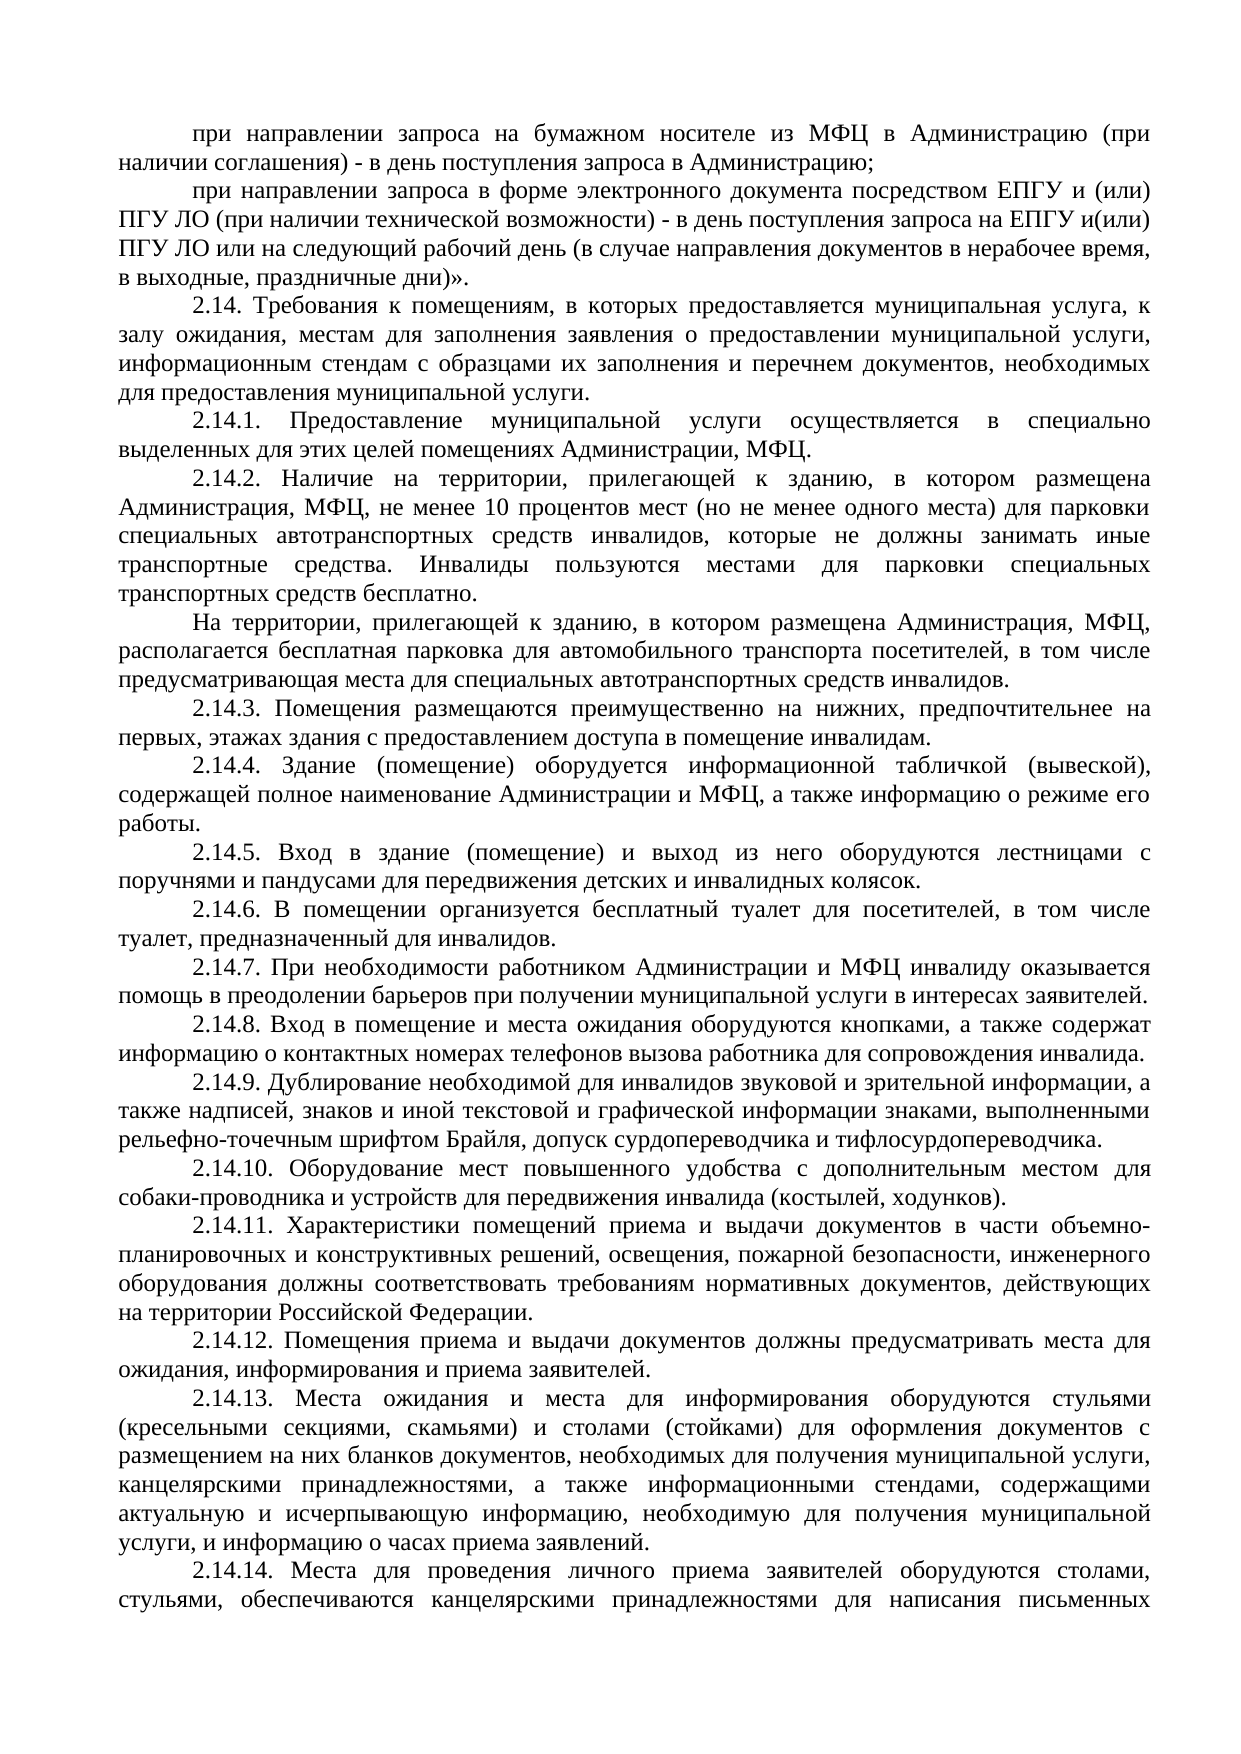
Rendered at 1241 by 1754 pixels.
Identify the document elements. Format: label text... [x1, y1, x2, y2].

text 2.14.13. Места ожидания и места для информирования оборудуются стульями (кресельными секциями, скамьями) и столами (стойками) для оформления документов с размещением на них бланков документов, необходимых для получения муниципальной услуги, канцелярскими принадлежностями, а также информационными стендами, содержащими актуальную и исчерпывающую информацию, необходимую для получения муниципальной услуги, и информацию о часах приема заявлений. [118, 1383, 1152, 1556]
text На территории, прилегающей к зданию, в котором размещена Администрация, МФЦ, располагается бесплатная парковка для автомобильного транспорта посетителей, в том числе предусматривающая места для специальных автотранспортных средств инвалидов. [118, 607, 1152, 693]
text 2.14.1. Предоставление муниципальной услуги осуществляется в специально выделенных для этих целей помещениях Администрации, МФЦ. [118, 406, 1152, 463]
text 2.14.6. В помещении организуется бесплатный туалет для посетителей, в том числе туалет, предназначенный для инвалидов. [118, 894, 1152, 952]
text 2.14.11. Характеристики помещений приема и выдачи документов в части объемно-планировочных и конструктивных решений, освещения, пожарной безопасности, инженерного оборудования должны соответствовать требованиям нормативных документов, действующих на территории Российской Федерации. [118, 1211, 1152, 1326]
text 2.14.9. Дублирование необходимой для инвалидов звуковой и зрительной информации, а также надписей, знаков и иной текстовой и графической информации знаками, выполненными рельефно-точечным шрифтом Брайля, допуск сурдопереводчика и тифлосурдопереводчика. [118, 1067, 1152, 1153]
text 2.14. Требования к помещениям, в которых предоставляется муниципальная услуга, к залу ожидания, местам для заполнения заявления о предоставлении муниципальной услуги, информационным стендам с образцами их заполнения и перечнем документов, необходимых для предоставления муниципальной услуги. [118, 291, 1152, 406]
text 2.14.2. Наличие на территории, прилегающей к зданию, в котором размещена Администрация, МФЦ, не менее 10 процентов мест (но не менее одного места) для парковки специальных автотранспортных средств инвалидов, которые не должны занимать иные транспортные средства. Инвалиды пользуются местами для парковки специальных транспортных средств бесплатно. [118, 463, 1152, 607]
text 2.14.4. Здание (помещение) оборудуется информационной табличкой (вывеской), содержащей полное наименование Администрации и МФЦ, а также информацию о режиме его работы. [118, 751, 1152, 837]
text 2.14.3. Помещения размещаются преимущественно на нижних, предпочтительнее на первых, этажах здания с предоставлением доступа в помещение инвалидам. [118, 693, 1152, 751]
text при направлении запроса в форме электронного документа посредством ЕПГУ и (или) ПГУ ЛО (при наличии технической возможности) - в день поступления запроса на ЕПГУ и(или) ПГУ ЛО или на следующий рабочий день (в случае направления документов в нерабочее время, в выходные, праздничные дни)». [118, 176, 1152, 291]
text 2.14.10. Оборудование мест повышенного удобства с дополнительным местом для собаки-проводника и устройств для передвижения инвалида (костылей, ходунков). [118, 1153, 1152, 1211]
text при направлении запроса на бумажном носителе из МФЦ в Администрацию (при наличии соглашения) - в день поступления запроса в Администрацию; [118, 118, 1152, 176]
text 2.14.12. Помещения приема и выдачи документов должны предусматривать места для ожидания, информирования и приема заявителей. [118, 1326, 1152, 1383]
text 2.14.5. Вход в здание (помещение) и выход из него оборудуются лестницами с поручнями и пандусами для передвижения детских и инвалидных колясок. [118, 837, 1152, 894]
text 2.14.7. При необходимости работником Администрации и МФЦ инвалиду оказывается помощь в преодолении барьеров при получении муниципальной услуги в интересах заявителей. [118, 952, 1152, 1009]
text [118, 1556, 1152, 1613]
text 2.14.8. Вход в помещение и места ожидания оборудуются кнопками, а также содержат информацию о контактных номерах телефонов вызова работника для сопровождения инвалида. [118, 1009, 1152, 1067]
